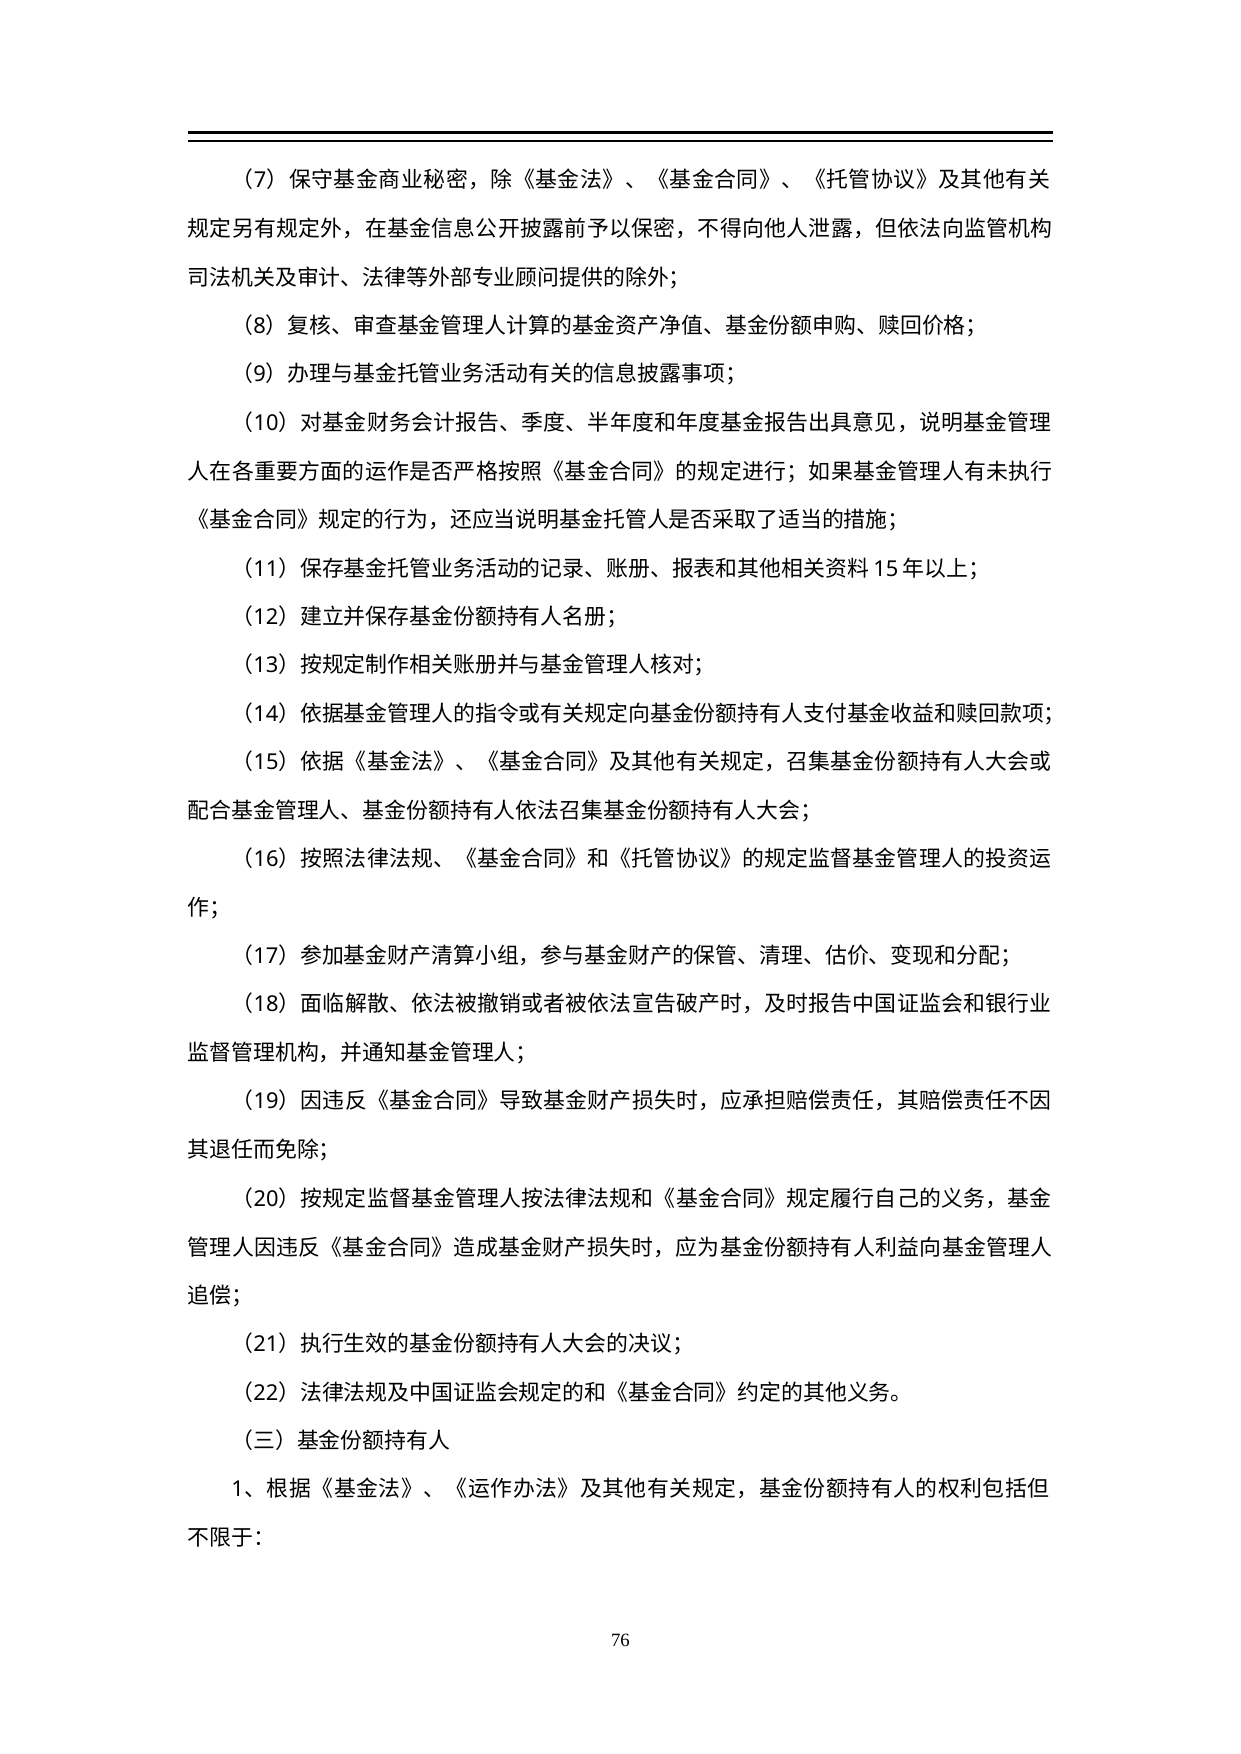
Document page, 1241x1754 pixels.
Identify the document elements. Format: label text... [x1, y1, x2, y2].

text （7）保守基金商业秘密，除《基金法》、《基金合同》、《托管协议》及其他有关规定另有规定外，在基金信息公开披露前予以保密，不得向他人泄露，但依法向监管机构、司法机关及审计、法律等外部专业顾问提供的除外； [187, 162, 1053, 292]
text （13）按规定制作相关账册并与基金管理人核对； [187, 647, 1053, 679]
text （18）面临解散、依法被撤销或者被依法宣告破产时，及时报告中国证监会和银行业监督管理机构，并通知基金管理人； [187, 986, 1053, 1067]
text （14）依据基金管理人的指令或有关规定向基金份额持有人支付基金收益和赎回款项； [187, 695, 1053, 728]
text （16）按照法律法规、《基金合同》和《托管协议》的规定监督基金管理人的投资运作； [187, 841, 1053, 922]
text （三）基金份额持有人 [187, 1423, 1053, 1455]
text 1、根据《基金法》、《运作办法》及其他有关规定，基金份额持有人的权利包括但不限于： [187, 1471, 1053, 1552]
text （12）建立并保存基金份额持有人名册； [187, 599, 1053, 631]
text （15）依据《基金法》、《基金合同》及其他有关规定，召集基金份额持有人大会或配合基金管理人、基金份额持有人依法召集基金份额持有人大会； [187, 744, 1053, 825]
text （10）对基金财务会计报告、季度、半年度和年度基金报告出具意见，说明基金管理人在各重要方面的运作是否严格按照《基金合同》的规定进行；如果基金管理人有未执行《基金合同》规定的行为，还应当说明基金托管人是否采取了适当的措施； [187, 404, 1053, 534]
text （8）复核、审查基金管理人计算的基金资产净值、基金份额申购、赎回价格； [187, 308, 1053, 340]
text （11）保存基金托管业务活动的记录、账册、报表和其他相关资料15年以上； [187, 550, 1053, 583]
text （9）办理与基金托管业务活动有关的信息披露事项； [187, 356, 1053, 389]
text （22）法律法规及中国证监会规定的和《基金合同》约定的其他义务。 [187, 1374, 1053, 1407]
text （21）执行生效的基金份额持有人大会的决议； [187, 1326, 1053, 1359]
text （19）因违反《基金合同》导致基金财产损失时，应承担赔偿责任，其赔偿责任不因其退任而免除； [187, 1083, 1053, 1164]
text （17）参加基金财产清算小组，参与基金财产的保管、清理、估价、变现和分配； [187, 938, 1053, 970]
text （20）按规定监督基金管理人按法律法规和《基金合同》规定履行自己的义务，基金管理人因违反《基金合同》造成基金财产损失时，应为基金份额持有人利益向基金管理人追偿； [187, 1180, 1053, 1310]
